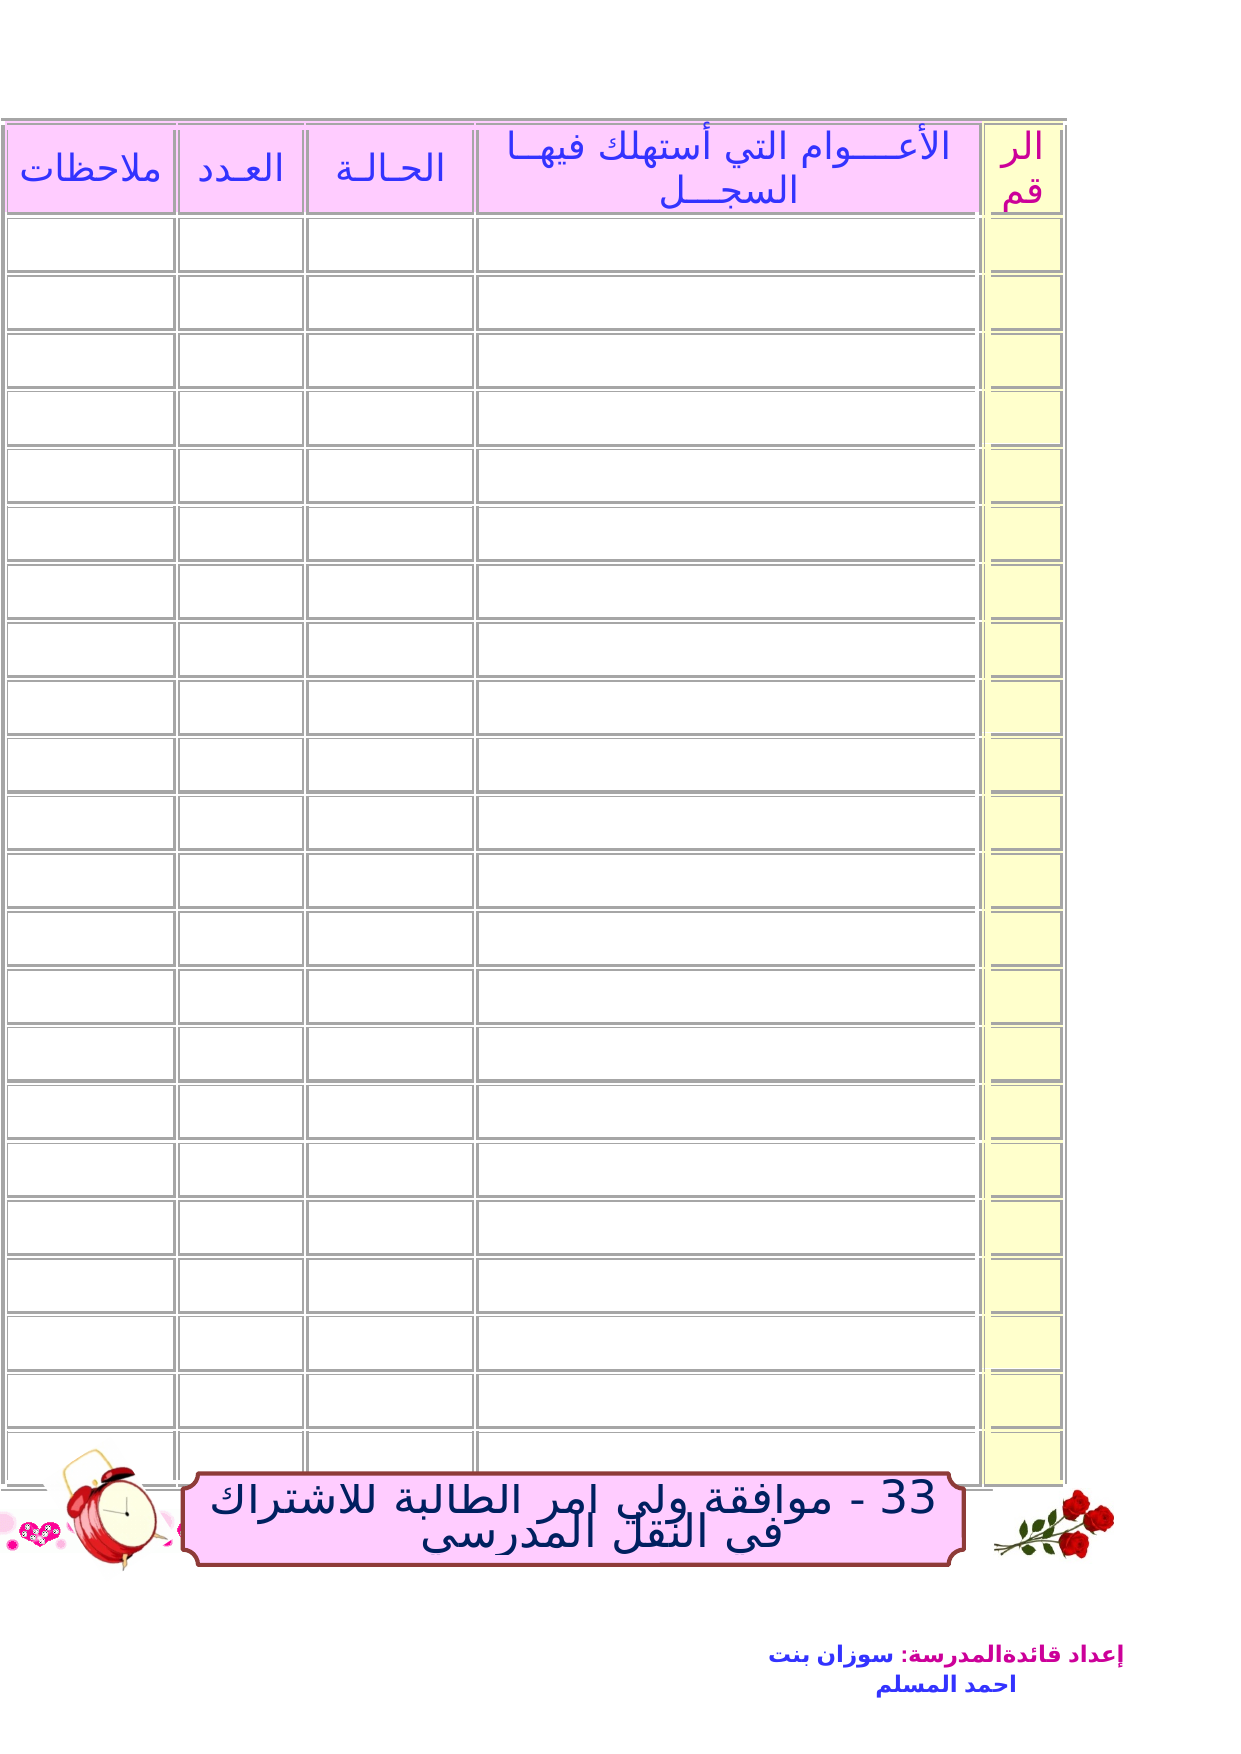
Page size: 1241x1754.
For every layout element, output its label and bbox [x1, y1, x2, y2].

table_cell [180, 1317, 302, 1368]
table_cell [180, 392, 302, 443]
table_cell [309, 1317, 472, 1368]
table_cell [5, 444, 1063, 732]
picture [992, 1488, 1114, 1564]
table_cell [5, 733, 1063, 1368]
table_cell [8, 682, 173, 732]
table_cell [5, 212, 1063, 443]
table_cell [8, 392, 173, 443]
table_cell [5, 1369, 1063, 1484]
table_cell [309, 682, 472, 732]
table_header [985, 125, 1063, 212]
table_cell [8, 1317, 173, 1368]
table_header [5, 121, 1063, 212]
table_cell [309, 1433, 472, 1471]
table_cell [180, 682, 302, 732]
picture [0, 1437, 184, 1581]
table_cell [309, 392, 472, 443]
